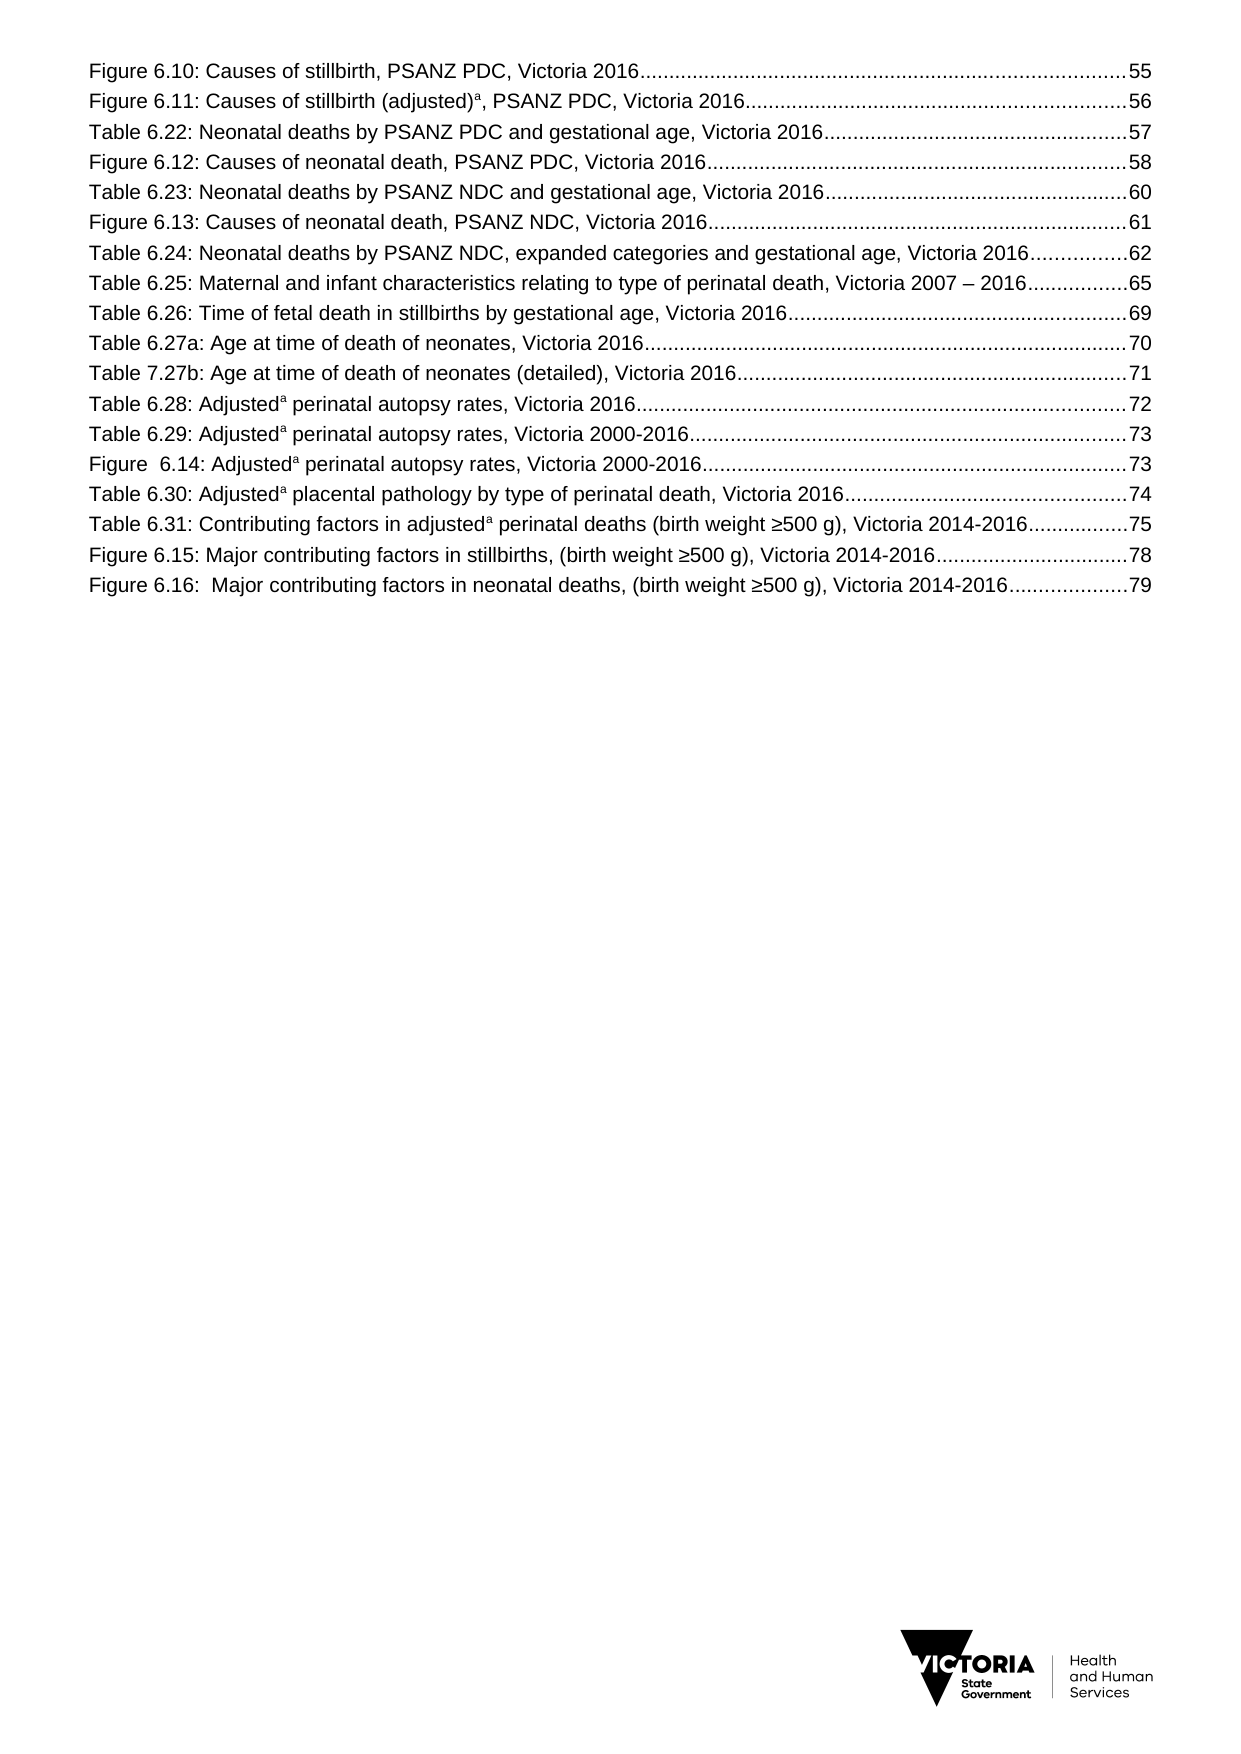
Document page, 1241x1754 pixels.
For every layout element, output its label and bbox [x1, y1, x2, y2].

picture [0, 1624, 1241, 1754]
